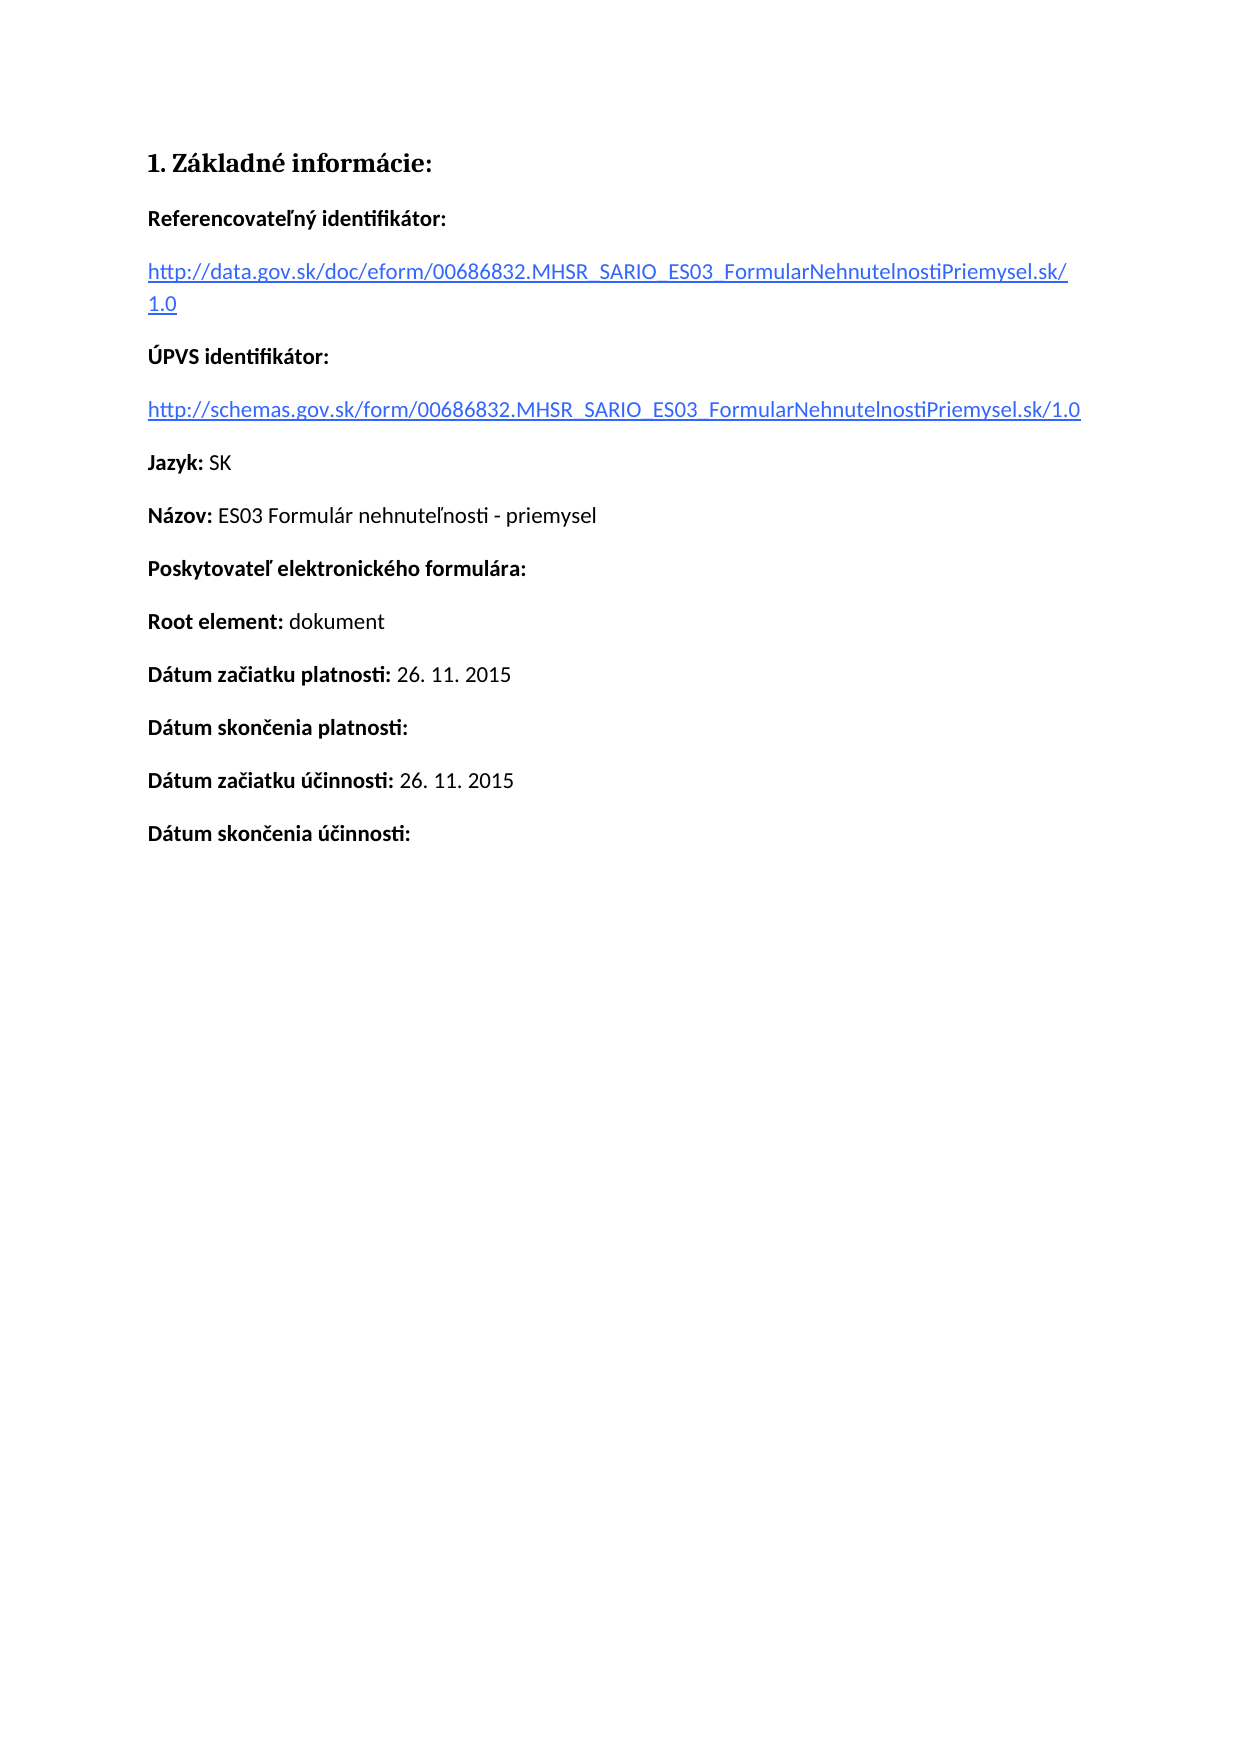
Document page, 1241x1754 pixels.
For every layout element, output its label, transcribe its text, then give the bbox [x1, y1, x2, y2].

text http://data.gov.sk/doc/eform/00686832.MHSR_SARIO_ES03_FormularNehnutelnostiPriemysel.sk/1.0 [148, 257, 1093, 317]
text Poskytovateľ elektronického formulára: [148, 554, 1093, 582]
text Jazyk: SK [148, 448, 1093, 476]
text Dátum začiatku platnosti: 26. 11. 2015 [148, 661, 1093, 688]
text Dátum skončenia platnosti: [148, 713, 1093, 742]
text ÚPVS identifikátor: [148, 342, 1093, 370]
text Dátum začiatku účinnosti: 26. 11. 2015 [148, 767, 1093, 794]
subtitle 1. Základné informácie: [148, 148, 1093, 179]
text Referencovateľný identifikátor: [148, 204, 1093, 232]
text Dátum skončenia účinnosti: [148, 819, 1093, 848]
text Root element: dokument [148, 607, 1093, 636]
text Názov: ES03 Formulár nehnuteľnosti - priemysel [148, 501, 1093, 529]
text http://schemas.gov.sk/form/00686832.MHSR_SARIO_ES03_FormularNehnutelnostiPriemysel.sk/1.0 [148, 395, 1093, 423]
